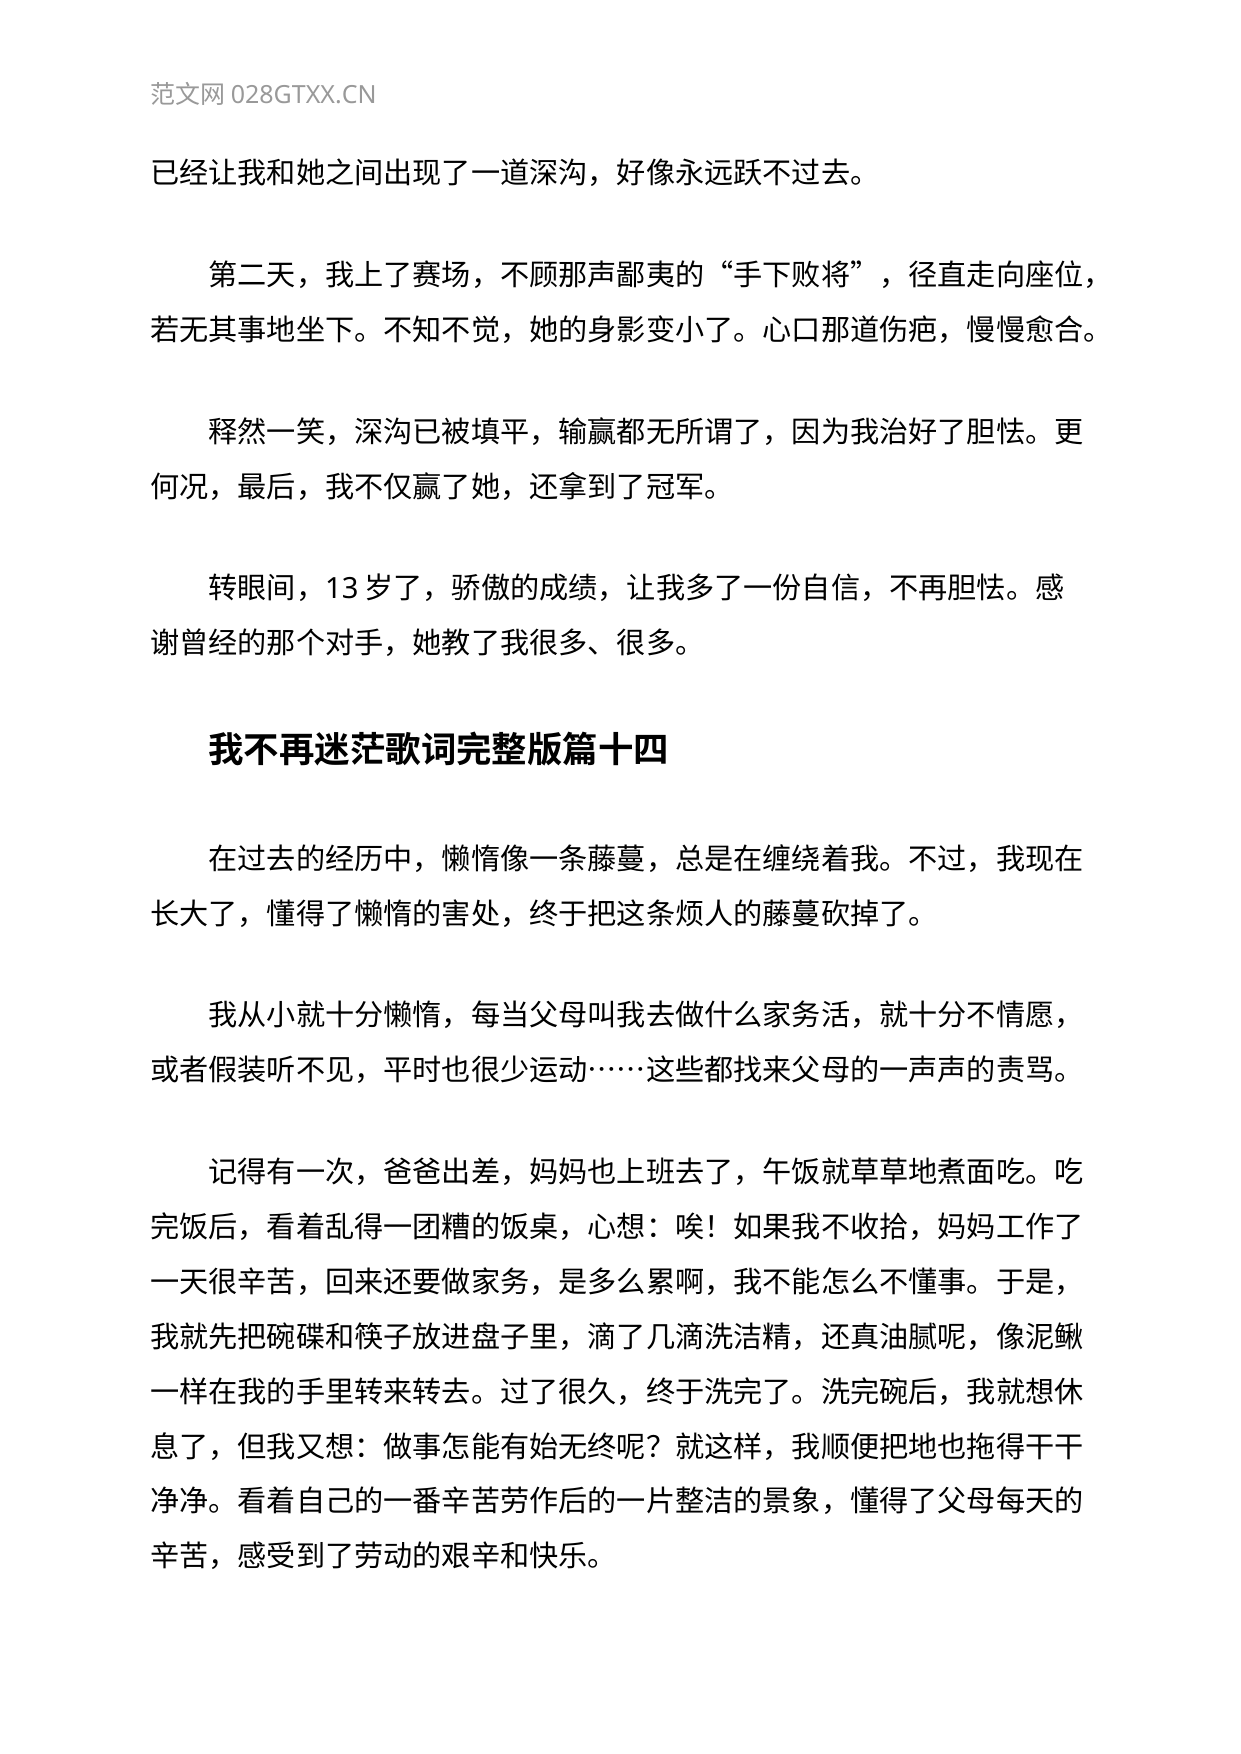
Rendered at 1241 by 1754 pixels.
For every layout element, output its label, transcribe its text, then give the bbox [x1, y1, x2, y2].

text 转眼间，13岁了，骄傲的成绩，让我多了一份自信，不再胆怯。感谢曾经的那个对手，她教了我很多、很多。 [150, 565, 1090, 662]
text 在过去的经历中，懒惰像一条藤蔓，总是在缠绕着我。不过，我现在长大了，懂得了懒惰的害处，终于把这条烦人的藤蔓砍掉了。 [150, 835, 1090, 932]
text 记得有一次，爸爸出差，妈妈也上班去了，午饭就草草地煮面吃。吃完饭后，看着乱得一团糟的饭桌，心想：唉！如果我不收拾，妈妈工作了一天很辛苦，回来还要做家务，是多么累啊，我不能怎么不懂事。于是，我就先把碗碟和筷子放进盘子里，滴了几滴洗洁精，还真油腻呢，像泥鳅一样在我的手里转来转去。过了很久，终于洗完了。洗完碗后，我就想休息了，但我又想：做事怎能有始无终呢？就这样，我顺便把地也拖得干干净净。看着自己的一番辛苦劳作后的一片整洁的景象，懂得了父母每天的辛苦，感受到了劳动的艰辛和快乐。 [150, 1149, 1090, 1575]
text 我从小就十分懒惰，每当父母叫我去做什么家务活，就十分不情愿，或者假装听不见，平时也很少运动……这些都找来父母的一声声的责骂。 [150, 992, 1090, 1089]
text 释然一笑，深沟已被填平，输赢都无所谓了，因为我治好了胆怯。更何况，最后，我不仅赢了她，还拿到了冠军。 [150, 408, 1090, 506]
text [150, 150, 1090, 192]
text 我不再迷茫歌词完整版篇十四 [150, 722, 1090, 773]
text 第二天，我上了赛场，不顾那声鄙夷的“手下败将”，径直走向座位，若无其事地坐下。不知不觉，她的身影变小了。心口那道伤疤，慢慢愈合。 [150, 252, 1090, 349]
